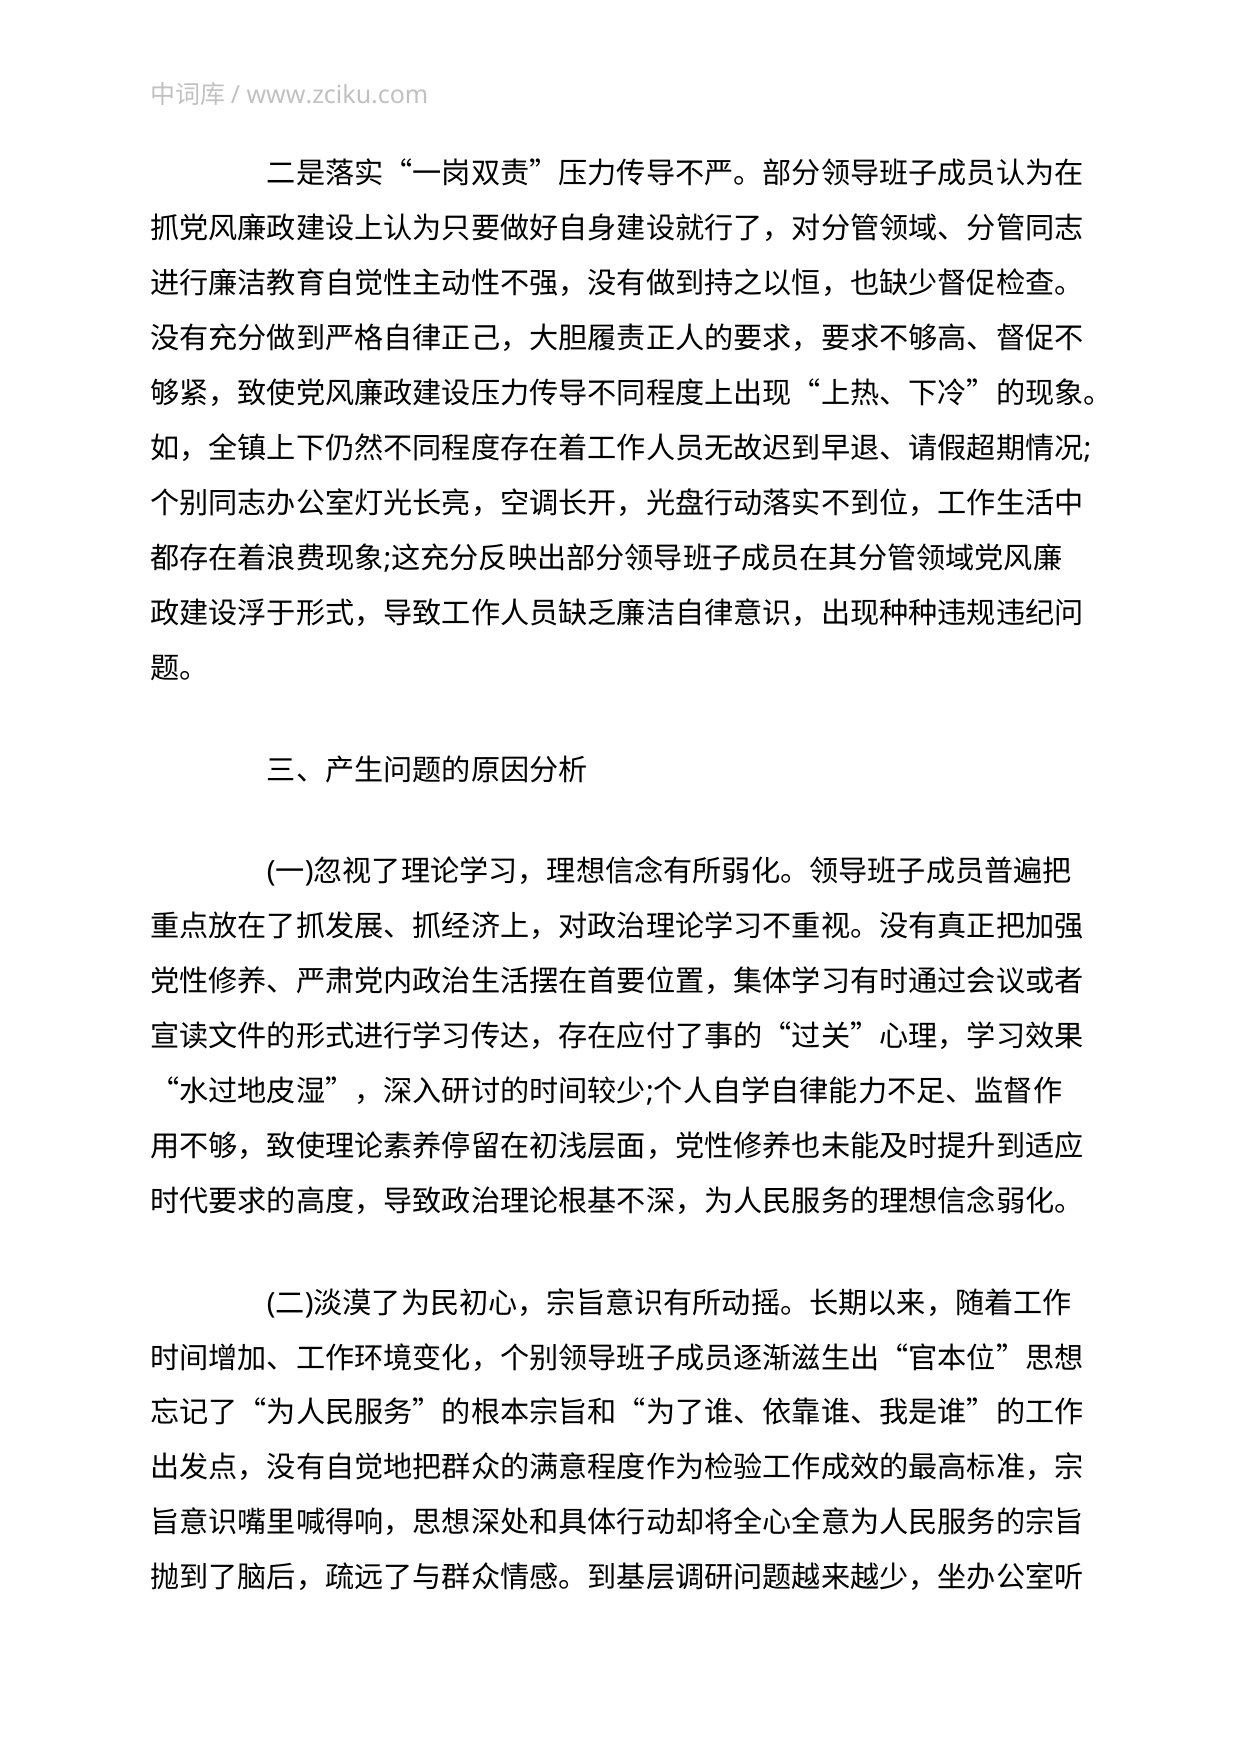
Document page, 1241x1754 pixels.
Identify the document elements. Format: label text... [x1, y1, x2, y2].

text 二是落实“一岗双责”压力传导不严。部分领导班子成员认为在抓党风廉政建设上认为只要做好自身建设就行了，对分管领域、分管同志进行廉洁教育自觉性主动性不强，没有做到持之以恒，也缺少督促检查。没有充分做到严格自律正己，大胆履责正人的要求，要求不够高、督促不够紧，致使党风廉政建设压力传导不同程度上出现“上热、下冷”的现象。如，全镇上下仍然不同程度存在着工作人员无故迟到早退、请假超期情况;个别同志办公室灯光长亮，空调长开，光盘行动落实不到位，工作生活中都存在着浪费现象;这充分反映出部分领导班子成员在其分管领域党风廉政建设浮于形式，导致工作人员缺乏廉洁自律意识，出现种种违规违纪问题。 [150, 150, 1090, 687]
text 三、产生问题的原因分析 [150, 746, 1090, 788]
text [150, 1279, 1090, 1596]
text (一)忽视了理论学习，理想信念有所弱化。领导班子成员普遍把重点放在了抓发展、抓经济上，对政治理论学习不重视。没有真正把加强党性修养、严肃党内政治生活摆在首要位置，集体学习有时通过会议或者宣读文件的形式进行学习传达，存在应付了事的“过关”心理，学习效果“水过地皮湿”，深入研讨的时间较少;个人自学自律能力不足、监督作用不够，致使理论素养停留在初浅层面，党性修养也未能及时提升到适应时代要求的高度，导致政治理论根基不深，为人民服务的理想信念弱化。 [150, 848, 1090, 1220]
